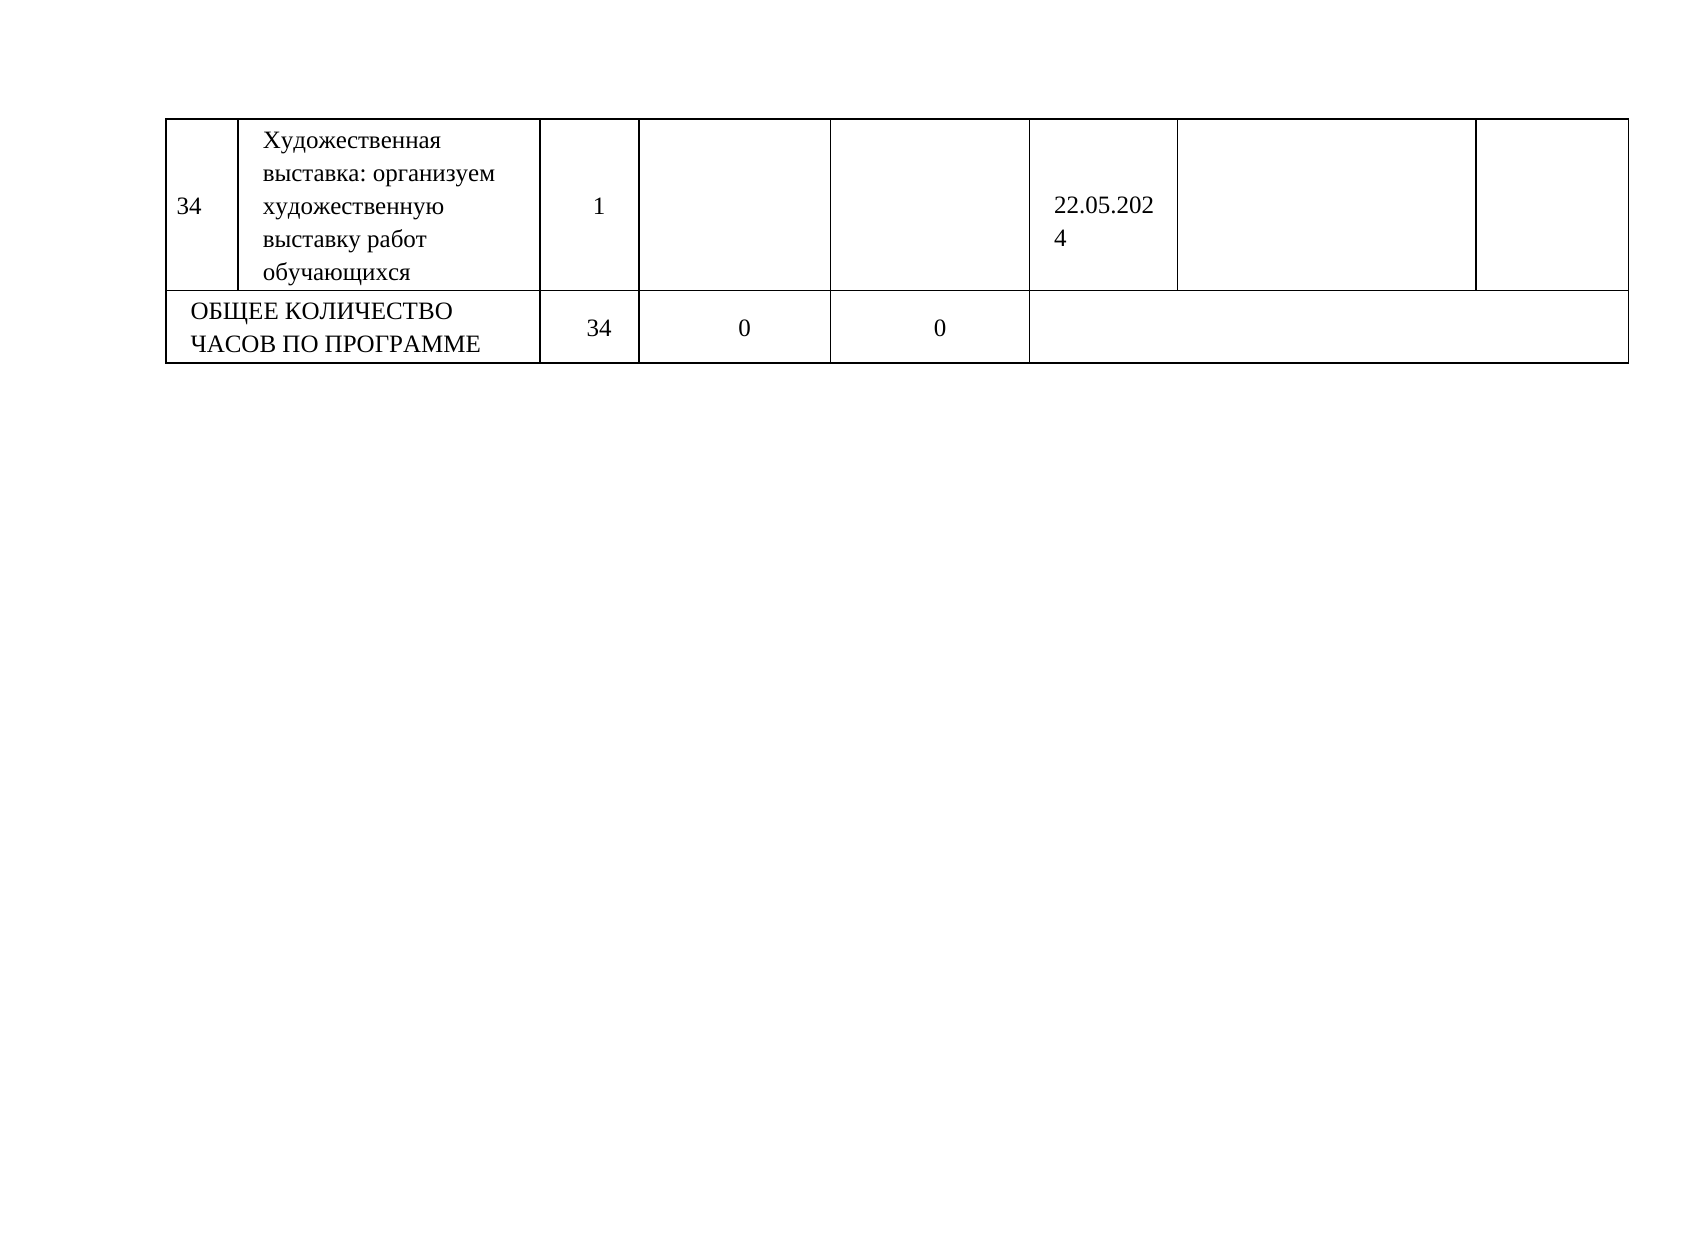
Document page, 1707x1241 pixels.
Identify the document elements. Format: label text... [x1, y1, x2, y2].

table_cell ОБЩЕЕ КОЛИЧЕСТВО ЧАСОВ ПО ПРОГРАММЕ [167, 291, 539, 362]
table_cell [1030, 291, 1628, 362]
table_cell Художественная выставка: организуем художественную выставку работ обучающихся [239, 120, 539, 289]
table_cell 22.05.2024 [1030, 120, 1177, 289]
table_cell [640, 120, 830, 289]
table_cell [831, 120, 1029, 289]
table_cell 34 [541, 291, 638, 362]
table_cell [1178, 120, 1475, 289]
table_cell 34 [167, 120, 237, 289]
table_cell 0 [831, 291, 1029, 362]
table_cell 1 [541, 120, 638, 289]
table_cell [1477, 120, 1628, 289]
table_cell 0 [640, 291, 830, 362]
